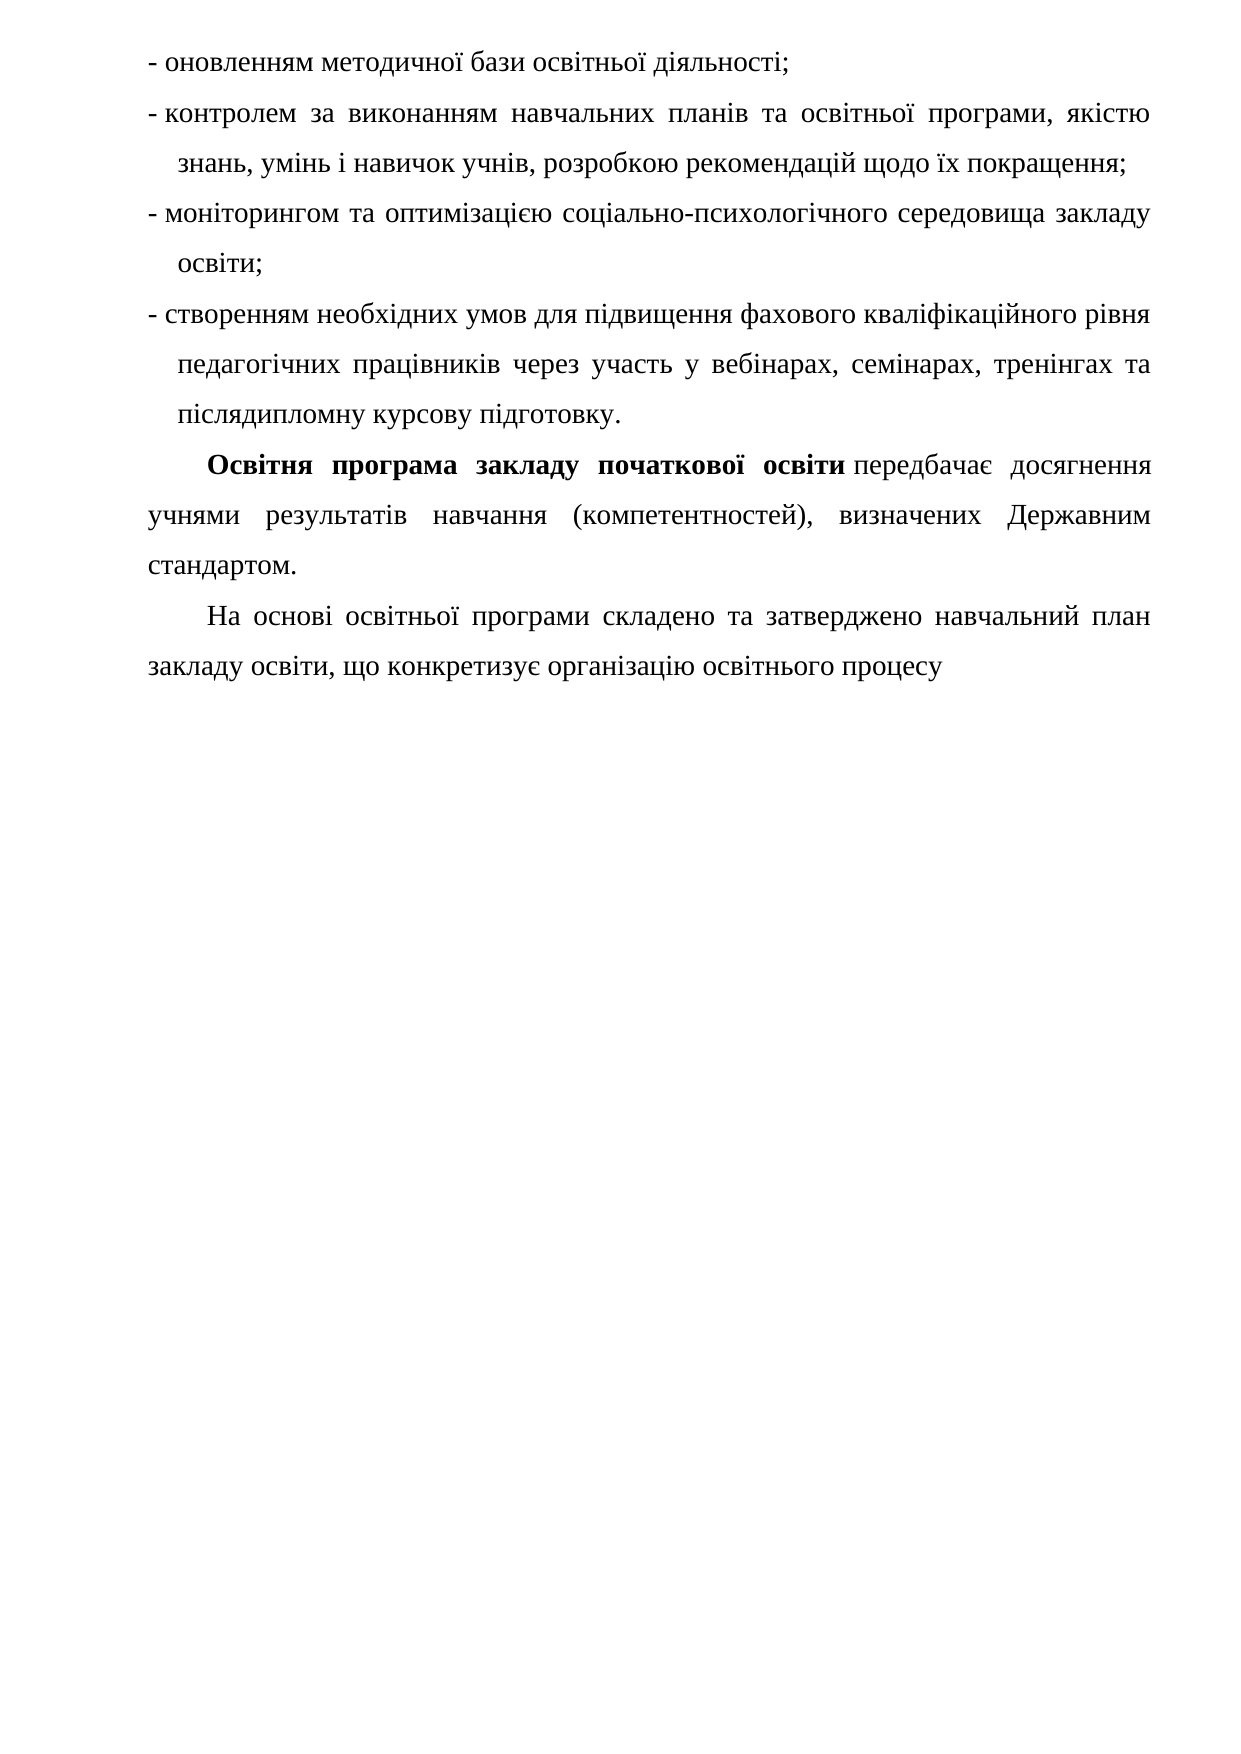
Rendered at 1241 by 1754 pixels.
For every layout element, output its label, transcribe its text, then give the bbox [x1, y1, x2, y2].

text - створенням необхідних умов для підвищення фахового кваліфікаційного рівня педагогічних працівників через участь у вебінарах, семінарах, тренінгах та післядипломну курсову підготовку. [148, 296, 1152, 430]
text - моніторингом та оптимізацією соціально-психологічного середовища закладу освіти; [148, 195, 1152, 279]
text - оновленням методичної бази освітньої діяльності; [148, 44, 1152, 78]
text - контролем за виконанням навчальних планів та освітньої програми, якістю знань, умінь і навичок учнів, розробкою рекомендацій щодо їх покращення; [148, 95, 1152, 178]
text На основі освітньої програми складено та затверджено навчальний план закладу освіти, що конкретизує організацію освітнього процесу [148, 598, 1152, 682]
text Освітня програма закладу початкової освіти передбачає досягнення учнями результатів навчання (компетентностей), визначених Державним стандартом. [148, 447, 1152, 581]
